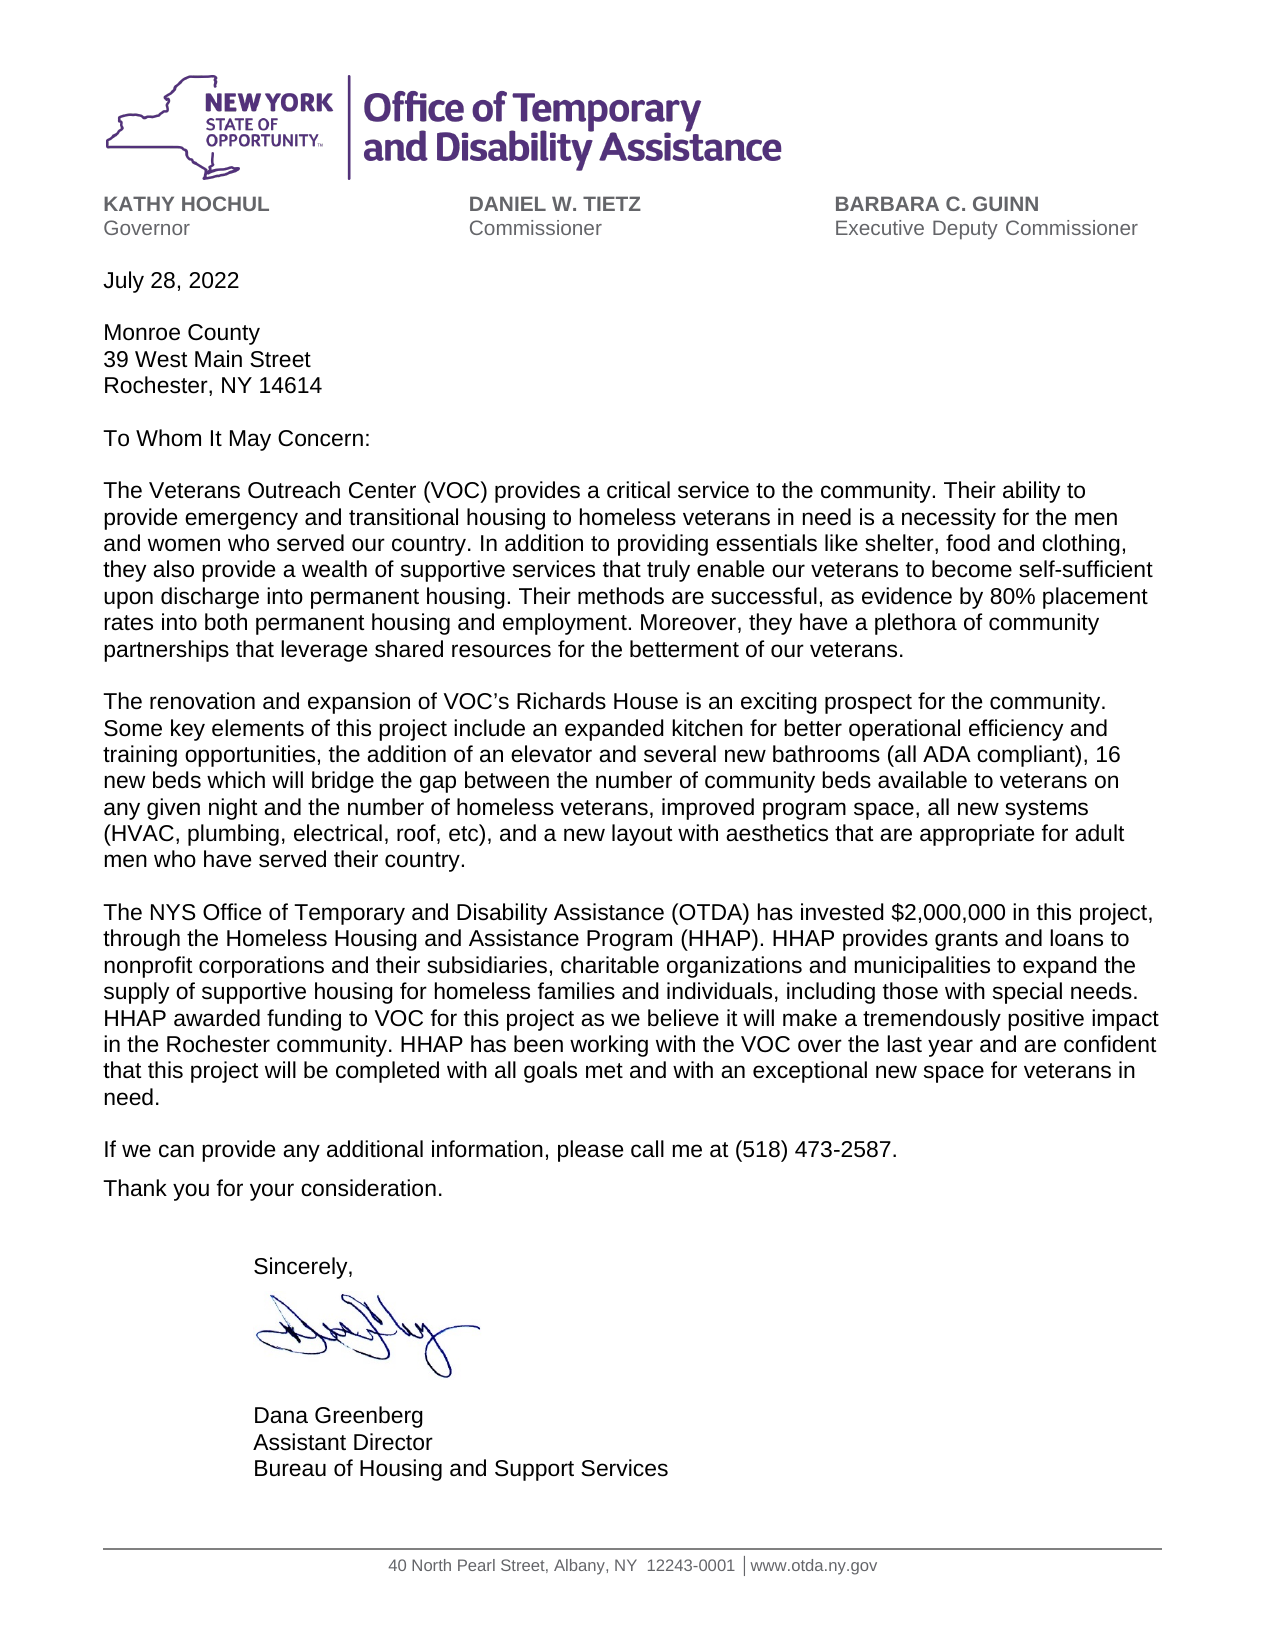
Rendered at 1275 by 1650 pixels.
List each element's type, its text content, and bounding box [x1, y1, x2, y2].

text The NYS Office of Temporary and Disability Assistance (OTDA) has invested $2,000,000 in this project, through the Homeless Housing and Assistance Program (HHAP). HHAP provides grants and loans to nonprofit corporations and their subsidiaries, charitable organizations and municipalities to expand the supply of supportive housing for homeless families and individuals, including those with special needs. HHAP awarded funding to VOC for this project as we believe it will make a tremendously positive impact in the Rochester community. HHAP has been working with the VOC over the last year and are confident that this project will be completed with all goals met and with an exceptional new space for veterans in need. [103, 899, 1162, 1110]
picture [253, 1291, 482, 1380]
text Governor [103, 216, 431, 240]
text Daniel W. Tietz [469, 192, 797, 216]
text Dana Greenberg [103, 1402, 1162, 1428]
text The renovation and expansion of VOC’s Richards House is an exciting prospect for the community. Some key elements of this project include an expanded kitchen for better operational efficiency and training opportunities, the addition of an elevator and several new bathrooms (all ADA compliant), 16 new beds which will bridge the gap between the number of community beds available to veterans on any given night and the number of homeless veterans, improved program space, all new systems (HVAC, plumbing, electrical, roof, etc), and a new layout with aesthetics that are appropriate for adult men who have served their country. [103, 688, 1162, 873]
text July 28, 2022 [103, 267, 1162, 293]
text 39 West Main Street [103, 346, 1162, 372]
text Kathy Hochul [103, 192, 431, 216]
text Assistant Director [103, 1428, 1162, 1455]
text To Whom It May Concern: [103, 425, 1162, 451]
text The Veterans Outreach Center (VOC) provides a critical service to the community. Their ability to provide emergency and transitional housing to homeless veterans in need is a necessity for the men and women who served our country. In addition to providing essentials like shelter, food and clothing, they also provide a wealth of supportive services that truly enable our veterans to become self-sufficient upon discharge into permanent housing. Their methods are successful, as evidence by 80% placement rates into both permanent housing and employment. Moreover, they have a plethora of community partnerships that leverage shared resources for the betterment of our veterans. [103, 477, 1162, 662]
text Sincerely, [103, 1253, 1162, 1279]
text Rochester, NY 14614 [103, 372, 1162, 398]
text If we can provide any additional information, please call me at (518) 473-2587. [103, 1136, 1162, 1163]
text Thank you for your consideration. [103, 1175, 1162, 1201]
picture [103, 75, 784, 180]
text BARBARA C. GUINN [834, 192, 1162, 216]
text Bureau of Housing and Support Services [103, 1455, 1162, 1481]
text Commissioner [469, 216, 797, 240]
text Monroe County [103, 319, 1162, 346]
text Executive Deputy Commissioner [834, 216, 1162, 240]
